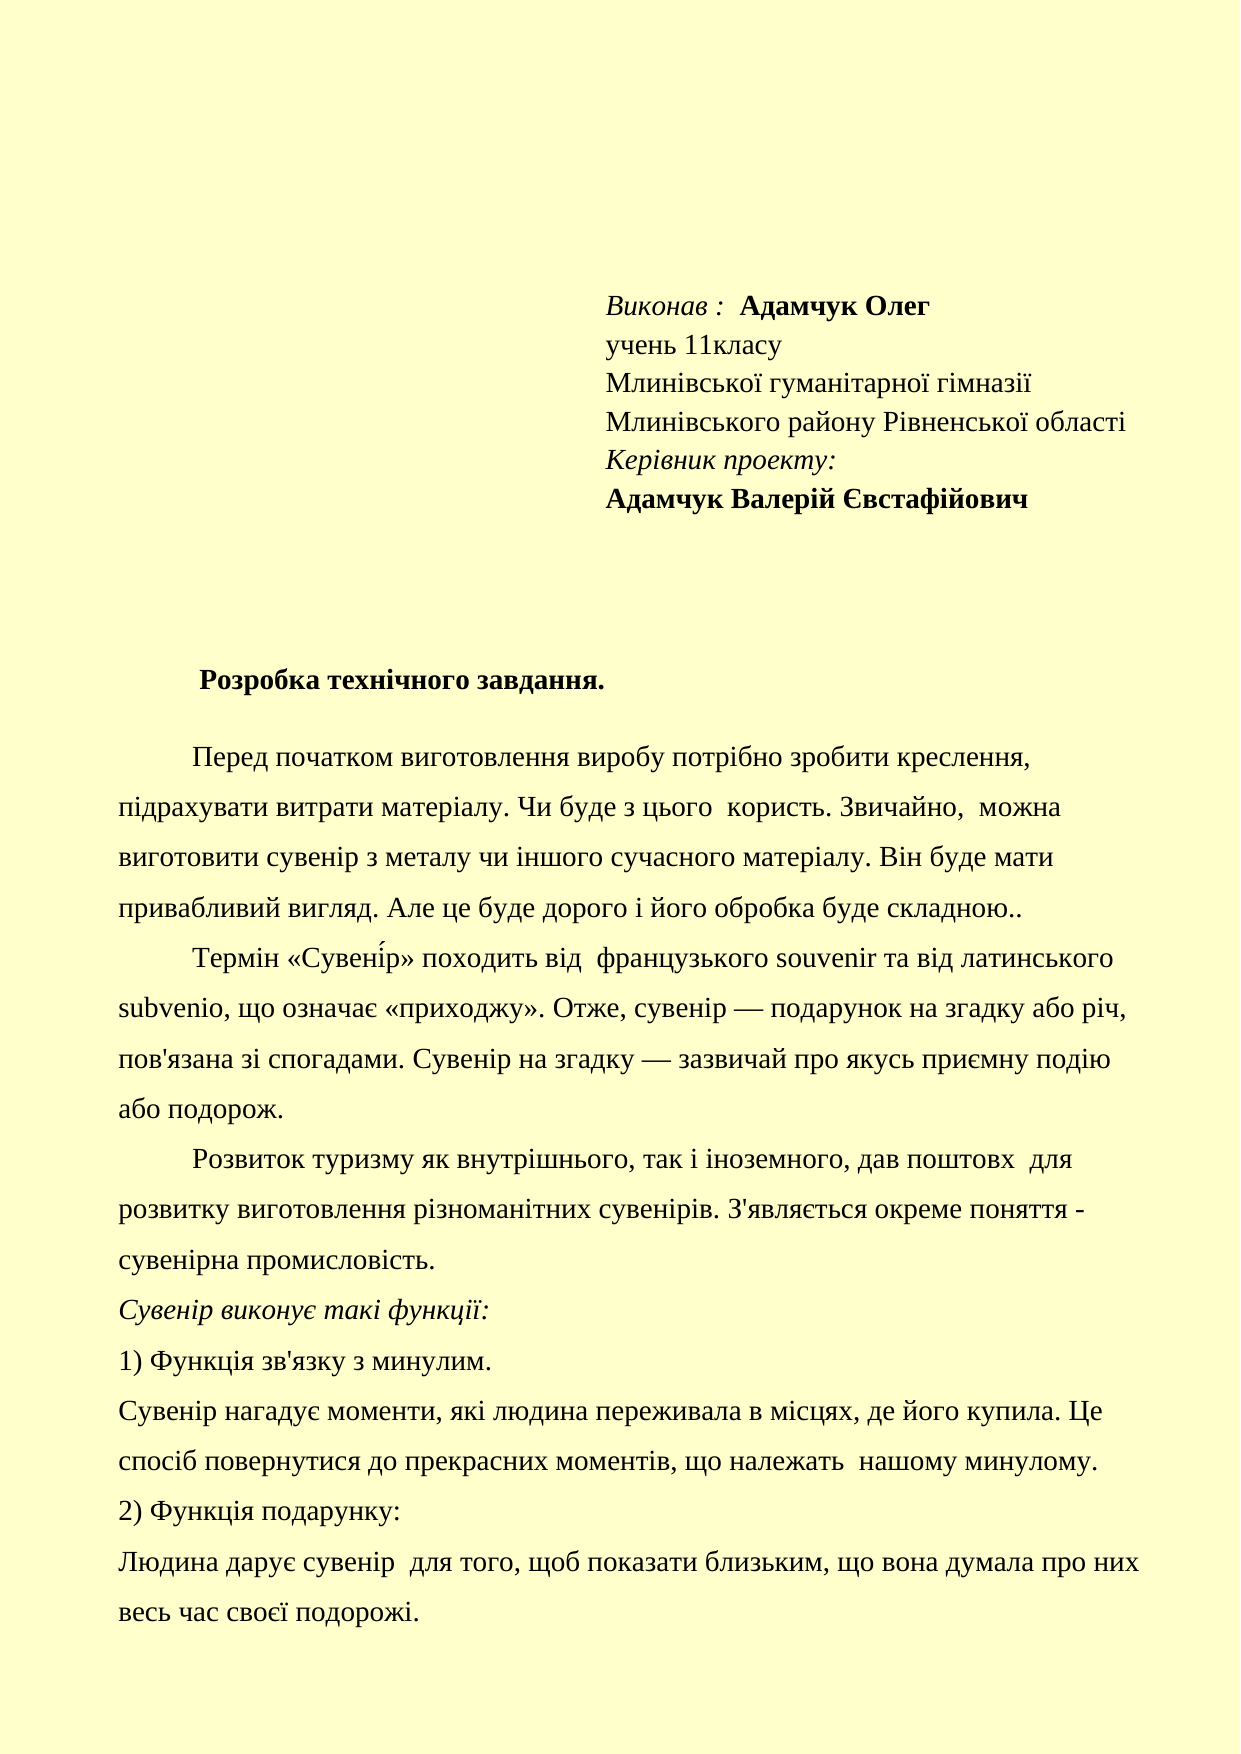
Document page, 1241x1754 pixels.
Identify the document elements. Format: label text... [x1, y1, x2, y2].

text Млинівської гуманітарної гімназії [605, 365, 1152, 399]
text Людина дарує сувенір для того, щоб показати близьким, що вона думала про них весь час своєї подорожі. [118, 1544, 1152, 1628]
text учень 11класу [605, 327, 1152, 360]
text Млинівського району Рівненської області [605, 404, 1152, 437]
text 2) Функція подарунку: [118, 1493, 1152, 1527]
text Адамчук Валерій Євстафійович [605, 481, 1152, 514]
text 1) Функція зв'язку з минулим. [118, 1343, 1152, 1376]
text Розробка технічного завдання. [118, 662, 1152, 695]
text Перед початком виготовлення виробу потрібно зробити креслення, підрахувати витрати матеріалу. Чи буде з цього користь. Звичайно, можна виготовити сувенір з металу чи іншого сучасного матеріалу. Він буде мати привабливий вигляд. Але це буде дорого і його обробка буде складною.. [118, 739, 1152, 923]
text Термін «Cувені́р» походить від французького souvenir та від латинського subvenio, що означає «приходжу». Отже, сувенір — подарунок на згадку або річ, пов'язана зі спогадами. Сувенір на згадку — зазвичай про якусь приємну подію або подорож. [118, 940, 1152, 1124]
text Виконав : Адамчук Олег [605, 288, 1152, 322]
text Керівник проекту: [605, 442, 1152, 476]
text Сувенір виконує такі функції: [118, 1292, 1152, 1326]
text Розвиток туризму як внутрішнього, так і іноземного, дав поштовх для розвитку виготовлення різноманітних сувенірів. З'являється окреме поняття - сувенірна промисловість. [118, 1141, 1152, 1276]
text Сувенір нагадує моменти, які людина переживала в місцях, де його купила. Це спосіб повернутися до прекрасних моментів, що належать нашому минулому. [118, 1393, 1152, 1477]
